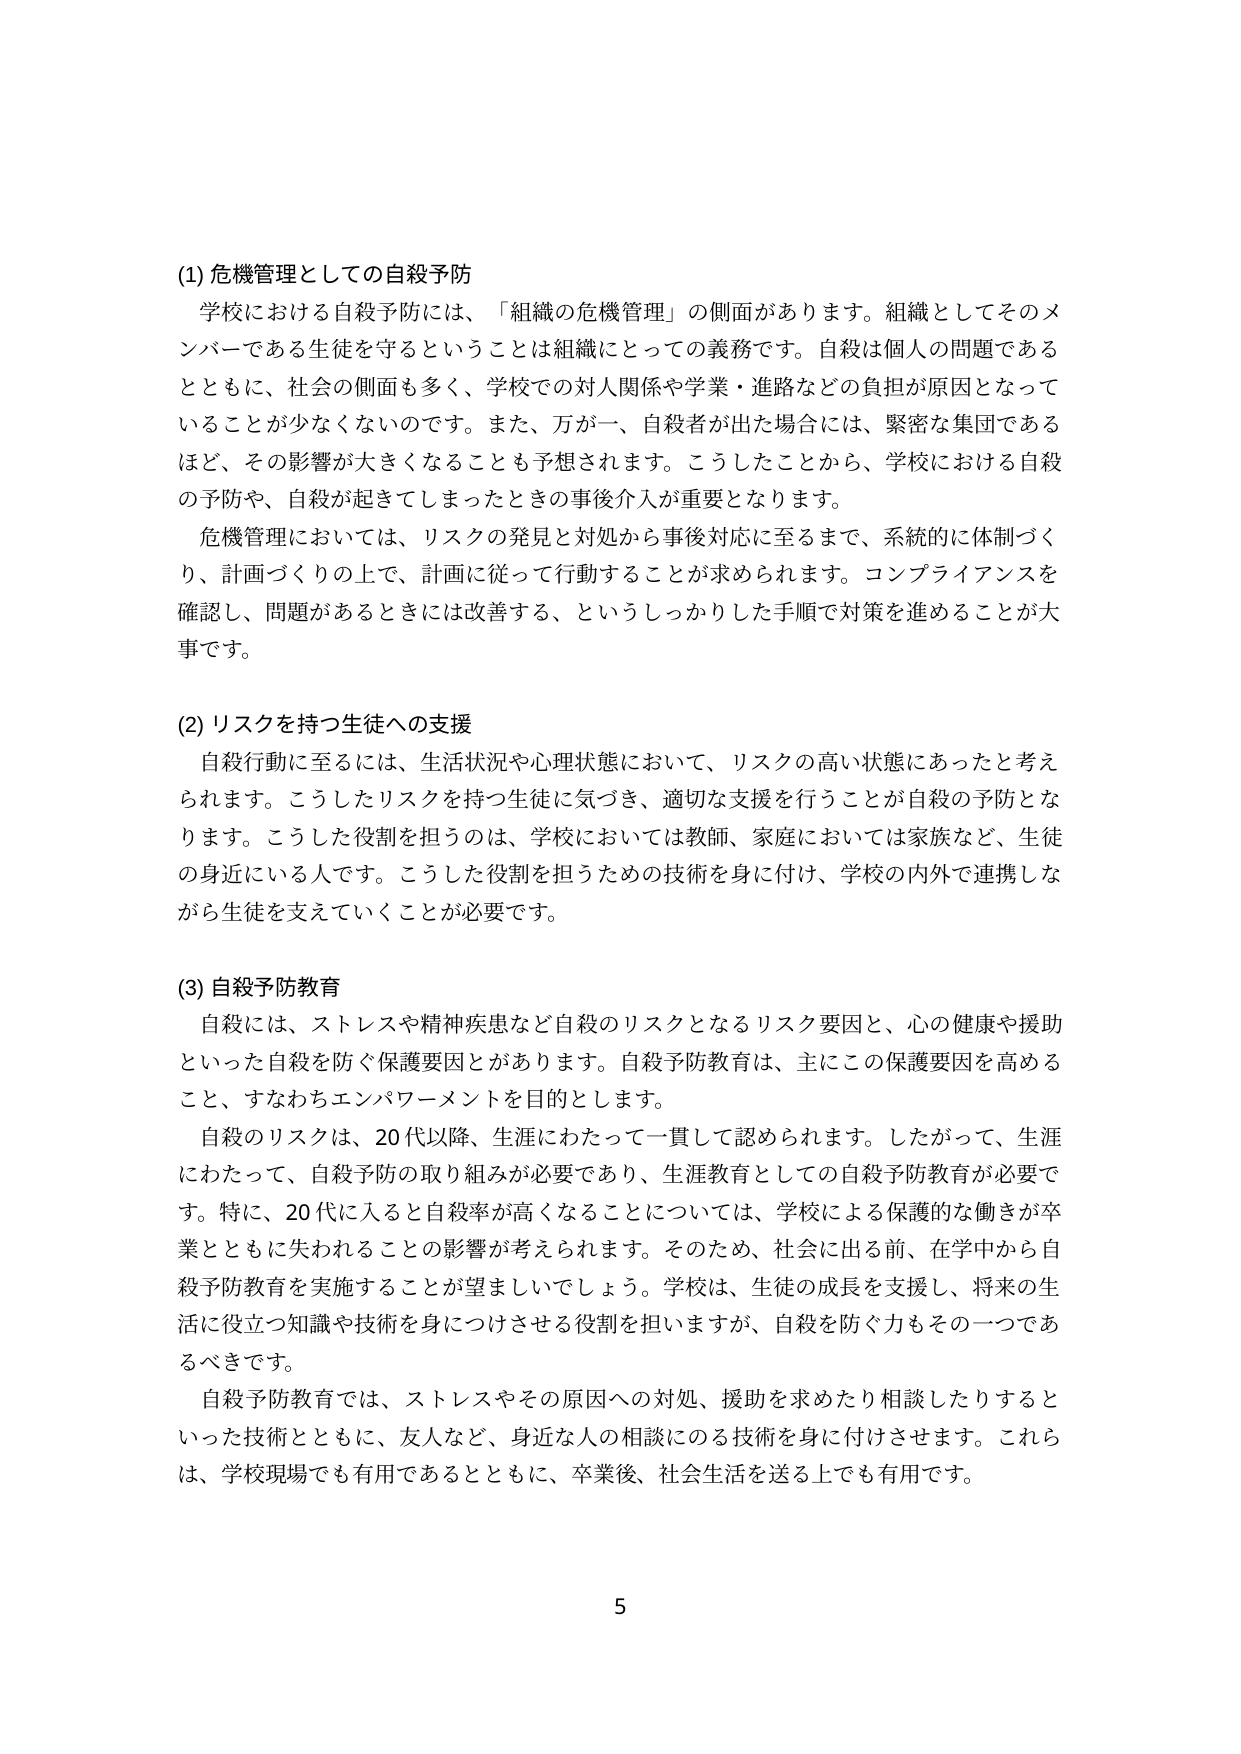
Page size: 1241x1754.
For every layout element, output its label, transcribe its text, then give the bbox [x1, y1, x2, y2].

subtitle (2) リスクを持つ生徒への支援 [177, 704, 1063, 742]
subtitle (3) 自殺予防教育 [177, 967, 1063, 1004]
subtitle (1) 危機管理としての自殺予防 [177, 254, 1063, 292]
text 自殺予防教育では、ストレスやその原因への対処、援助を求めたり相談したりするといった技術とともに、友人など、身近な人の相談にのる技術を身に付けさせます。これらは、学校現場でも有用であるとともに、卒業後、社会生活を送る上でも有用です。 [177, 1379, 1063, 1492]
text 自殺のリスクは、20代以降、生涯にわたって一貫して認められます。したがって、生涯にわたって、自殺予防の取り組みが必要であり、生涯教育としての自殺予防教育が必要です。特に、20代に入ると自殺率が高くなることについては、学校による保護的な働きが卒業とともに失われることの影響が考えられます。そのため、社会に出る前、在学中から自殺予防教育を実施することが望ましいでしょう。学校は、生徒の成長を支援し、将来の生活に役立つ知識や技術を身につけさせる役割を担いますが、自殺を防ぐ力もその一つであるべきです。 [177, 1117, 1063, 1379]
text 危機管理においては、リスクの発見と対処から事後対応に至るまで、系統的に体制づくり、計画づくりの上で、計画に従って行動することが求められます。コンプライアンスを確認し、問題があるときには改善する、というしっかりした手順で対策を進めることが大事です。 [177, 517, 1063, 667]
text 自殺行動に至るには、生活状況や心理状態において、リスクの高い状態にあったと考えられます。こうしたリスクを持つ生徒に気づき、適切な支援を行うことが自殺の予防となります。こうした役割を担うのは、学校においては教師、家庭においては家族など、生徒の身近にいる人です。こうした役割を担うための技術を身に付け、学校の内外で連携しながら生徒を支えていくことが必要です。 [177, 742, 1063, 929]
text 自殺には、ストレスや精神疾患など自殺のリスクとなるリスク要因と、心の健康や援助といった自殺を防ぐ保護要因とがあります。自殺予防教育は、主にこの保護要因を高めること、すなわちエンパワーメントを目的とします。 [177, 1004, 1063, 1117]
text 学校における自殺予防には、「組織の危機管理」の側面があります。組織としてそのメンバーである生徒を守るということは組織にとっての義務です。自殺は個人の問題であるとともに、社会の側面も多く、学校での対人関係や学業・進路などの負担が原因となっていることが少なくないのです。また、万が一、自殺者が出た場合には、緊密な集団であるほど、その影響が大きくなることも予想されます。こうしたことから、学校における自殺の予防や、自殺が起きてしまったときの事後介入が重要となります。 [177, 292, 1063, 517]
